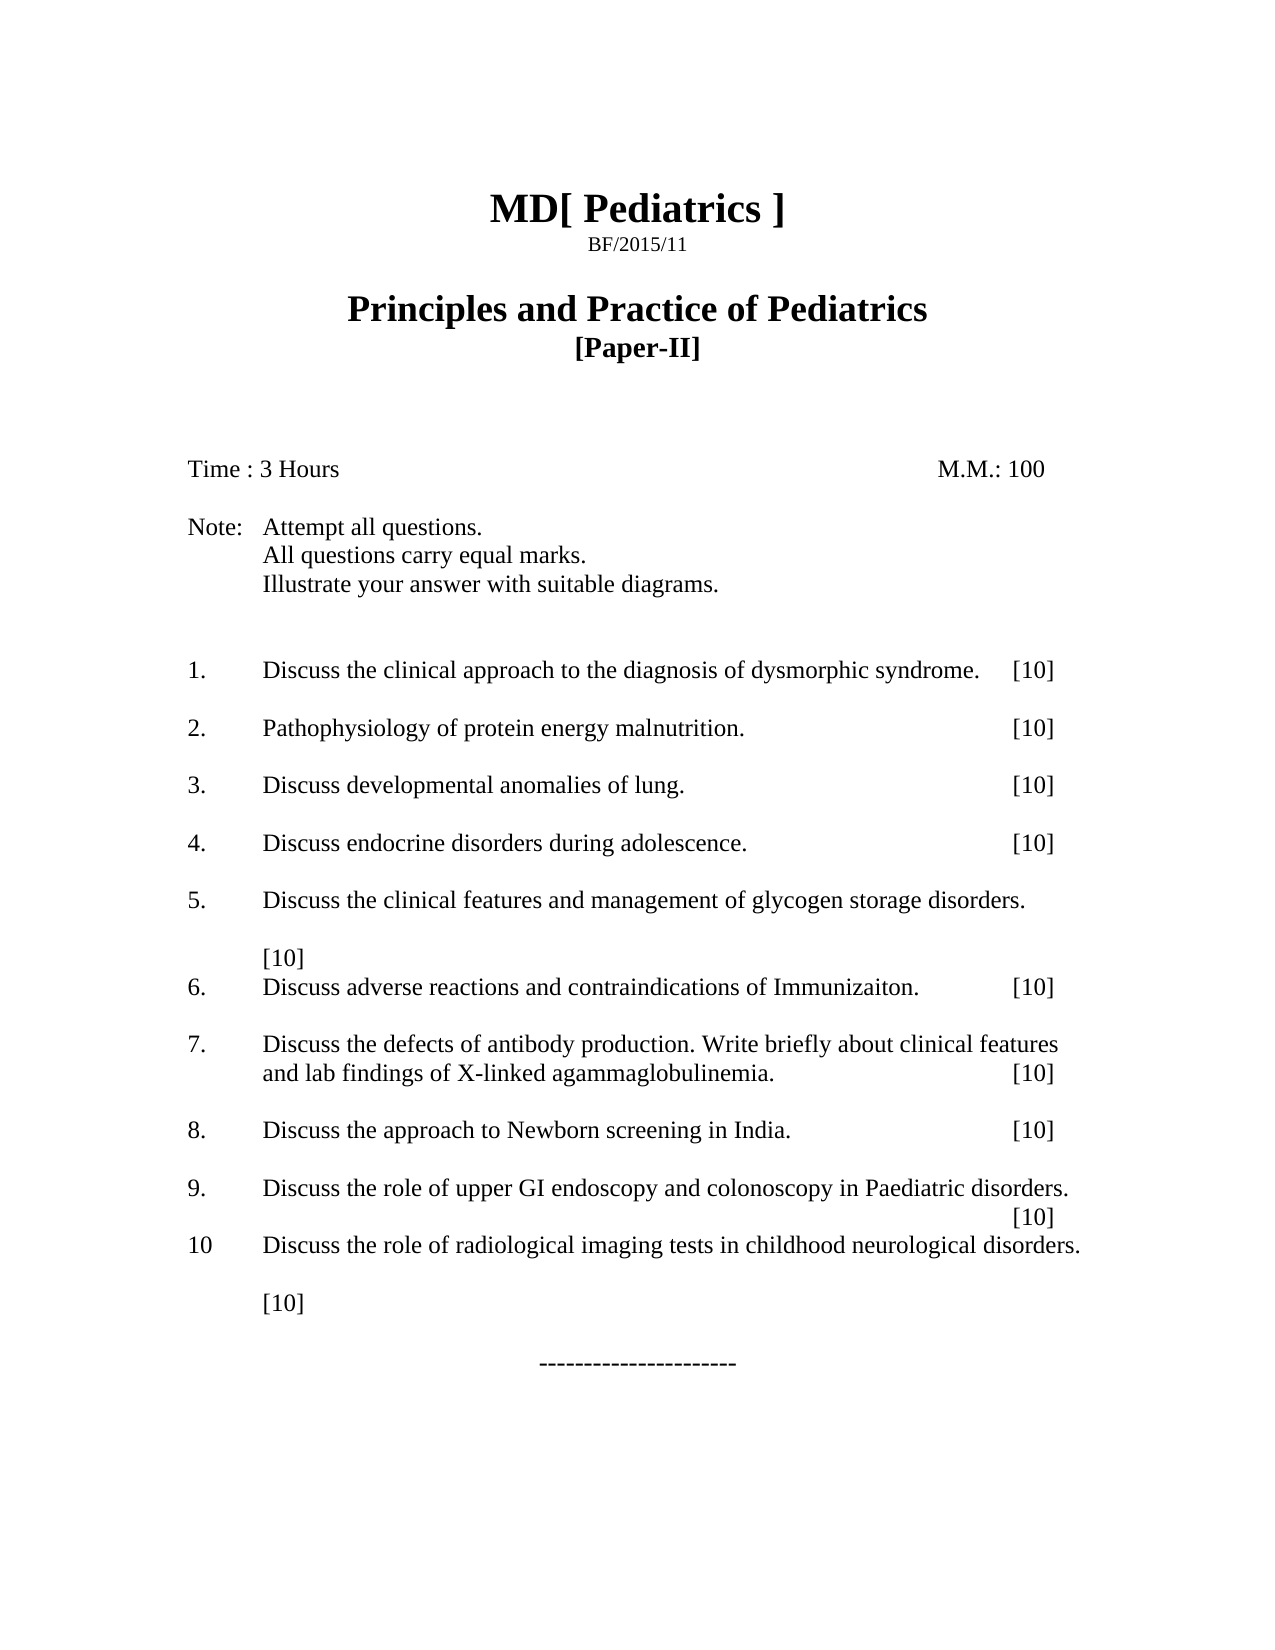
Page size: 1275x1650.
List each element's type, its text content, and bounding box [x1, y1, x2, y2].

text ---------------------- [187, 1346, 1087, 1377]
text 7. Discuss the defects of antibody production. Write briefly about clinical features and lab findings of X-linked agammaglobulinemia. [10] [187, 1029, 1087, 1087]
text 5. Discuss the clinical features and management of glycogen storage disorders. [10] [187, 886, 1087, 972]
text 10 Discuss the role of radiological imaging tests in childhood neurological disorders. [10] [187, 1231, 1087, 1317]
text 1. Discuss the clinical approach to the diagnosis of dysmorphic syndrome. [10] [187, 656, 1087, 684]
title MD[ Pediatrics ] [187, 183, 1087, 231]
text 3. Discuss developmental anomalies of lung. [10] [187, 771, 1087, 799]
text 6. Discuss adverse reactions and contraindications of Immunizaiton. [10] [187, 972, 1087, 1001]
text [Paper-II] [187, 330, 1087, 363]
text BF/2015/11 [187, 231, 1087, 256]
text 8. Discuss the approach to Newborn screening in . [10] [187, 1116, 1087, 1144]
text [10] [187, 1202, 1087, 1231]
text Time : 3 Hours M.M.: 100 [187, 454, 1087, 483]
text 2. Pathophysiology of protein energy malnutrition. [10] [187, 713, 1087, 742]
text 9. Discuss the role of upper GI endoscopy and colonoscopy in Paediatric disorders. [187, 1173, 1087, 1202]
text 4. Discuss endocrine disorders during adolescence. [10] [187, 828, 1087, 857]
subtitle Principles and Practice of Pediatrics [187, 287, 1087, 330]
text Illustrate your answer with suitable diagrams. [187, 569, 1087, 598]
text Note: Attempt all questions. [187, 512, 1087, 541]
text All questions carry equal marks. [187, 541, 1087, 569]
